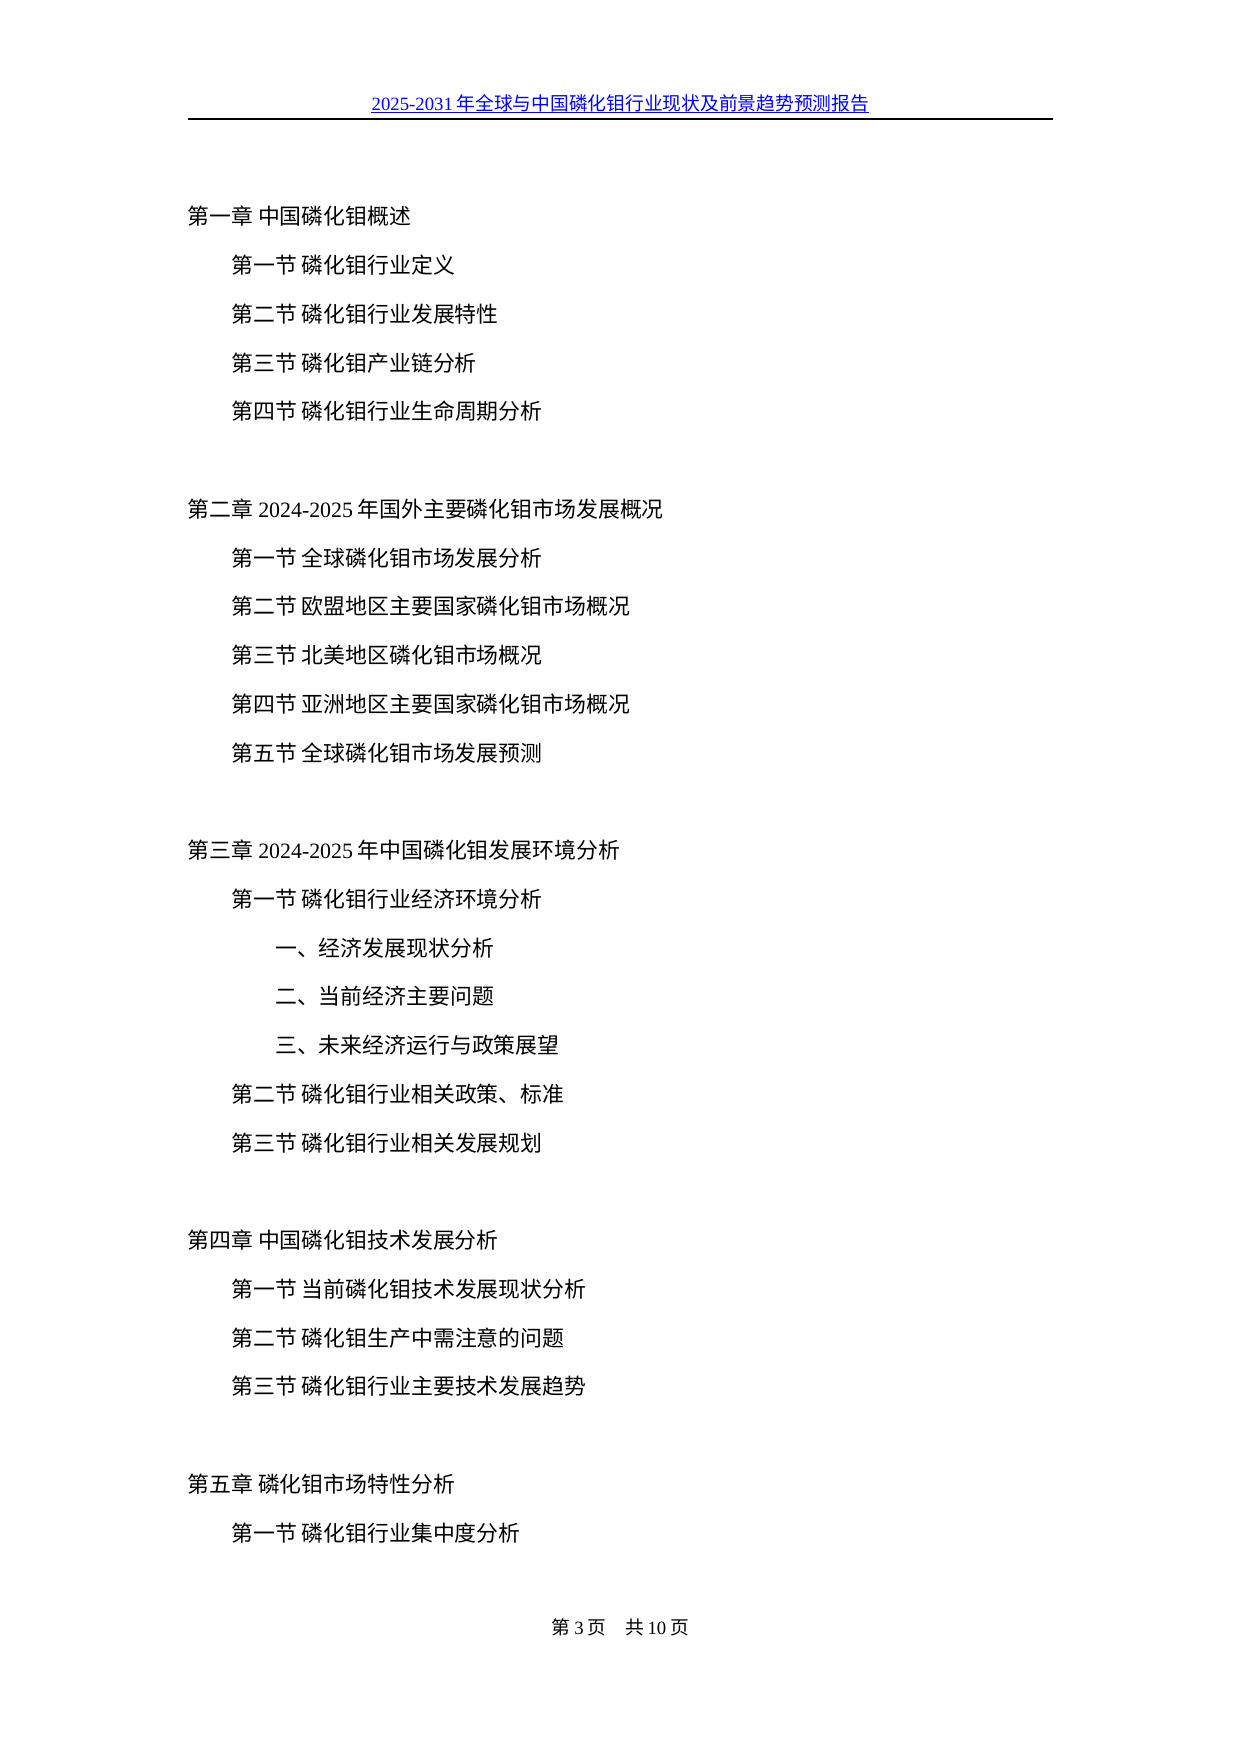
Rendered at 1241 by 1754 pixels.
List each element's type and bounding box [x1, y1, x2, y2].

text [187, 150, 1053, 1548]
